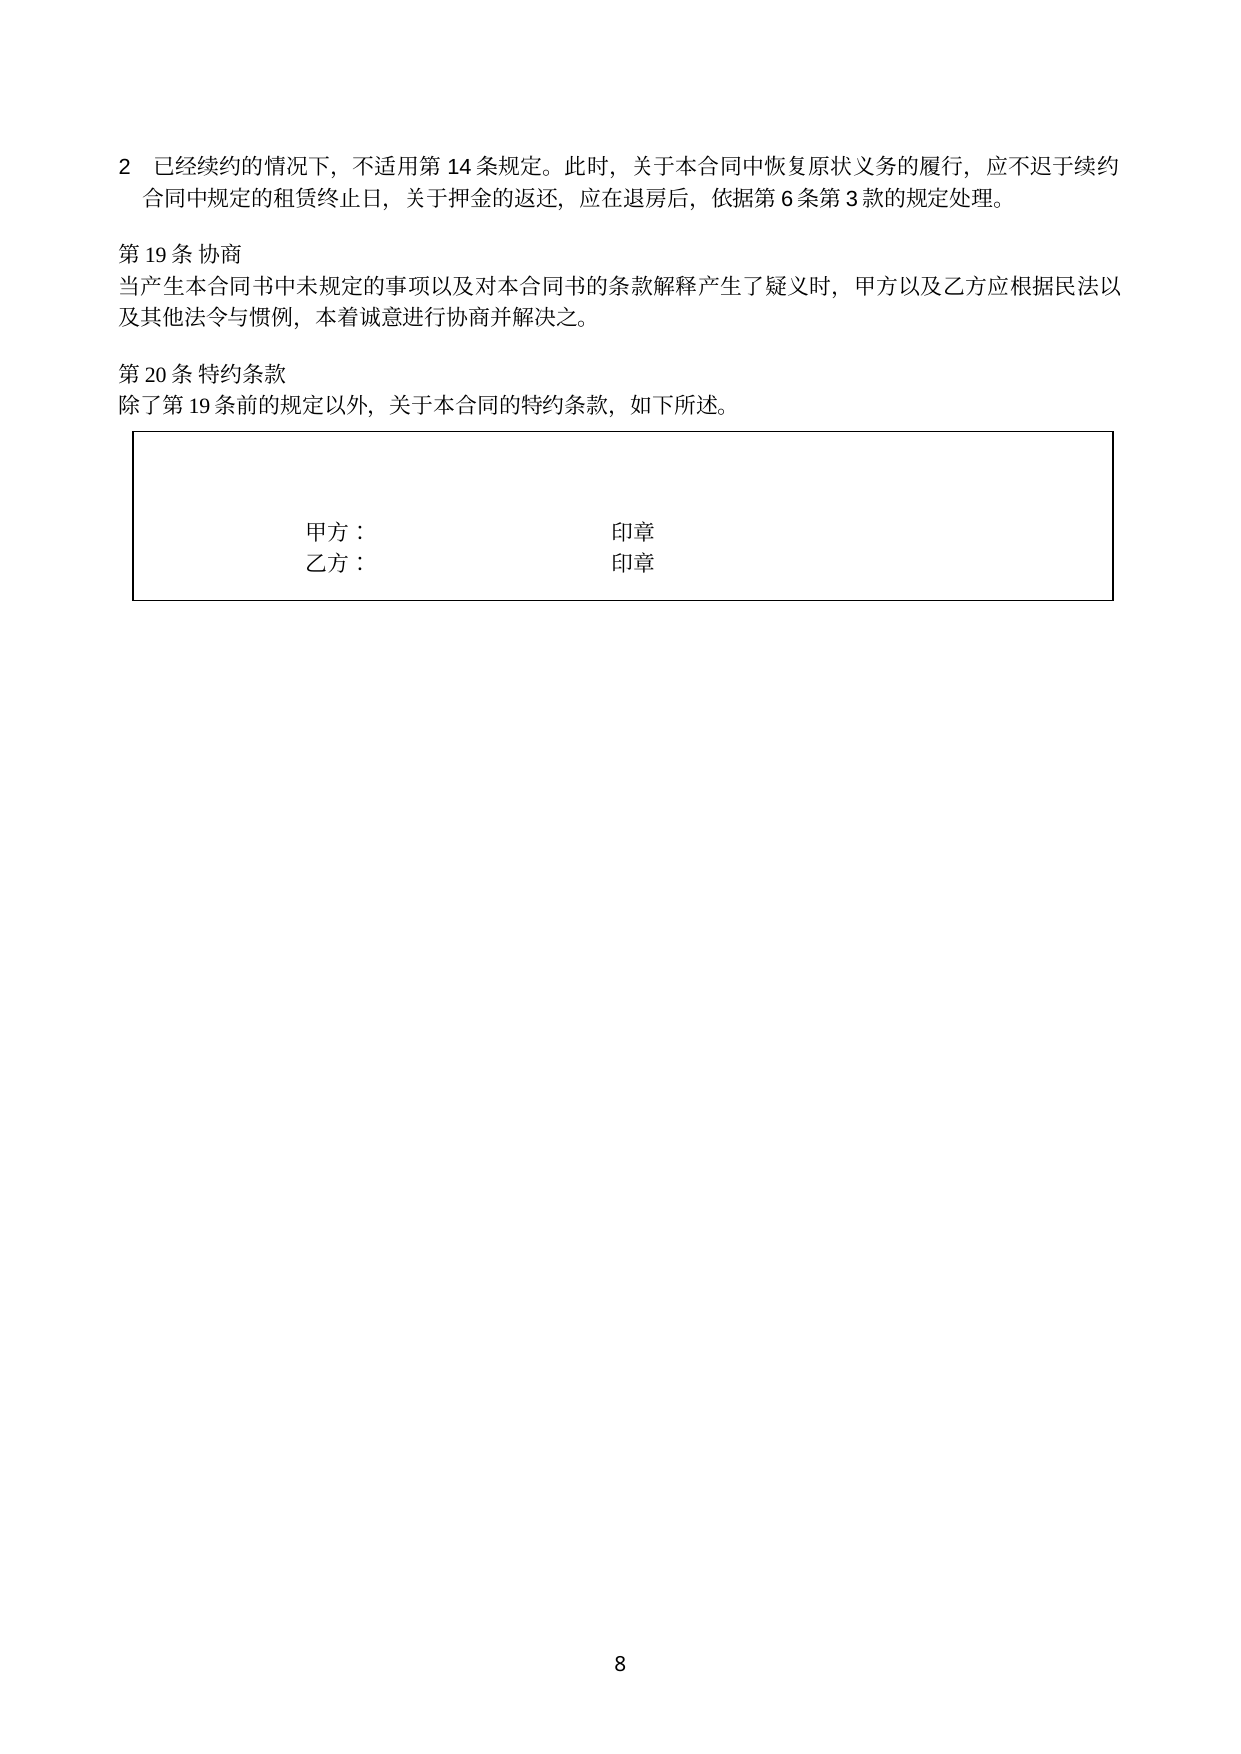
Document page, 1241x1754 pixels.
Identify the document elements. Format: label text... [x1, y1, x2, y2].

text 第20条 特约条款 [118, 357, 1122, 389]
text 第19条 协商 [118, 238, 1122, 269]
text 2 已经续约的情况下，不适用第14条规定。此时，关于本合同中恢复原状义务的履行，应不迟于续约合同中规定的租赁终止日，关于押金的返还，应在退房后，依据第6条第3款的规定处理。 [118, 149, 1122, 212]
text 除了第19条前的规定以外，关于本合同的特约条款，如下所述。 [118, 389, 1122, 420]
text 当产生本合同书中未规定的事项以及对本合同书的条款解释产生了疑义时，甲方以及乙方应根据民法以及其他法令与惯例，本着诚意进行协商并解决之。 [118, 269, 1122, 332]
